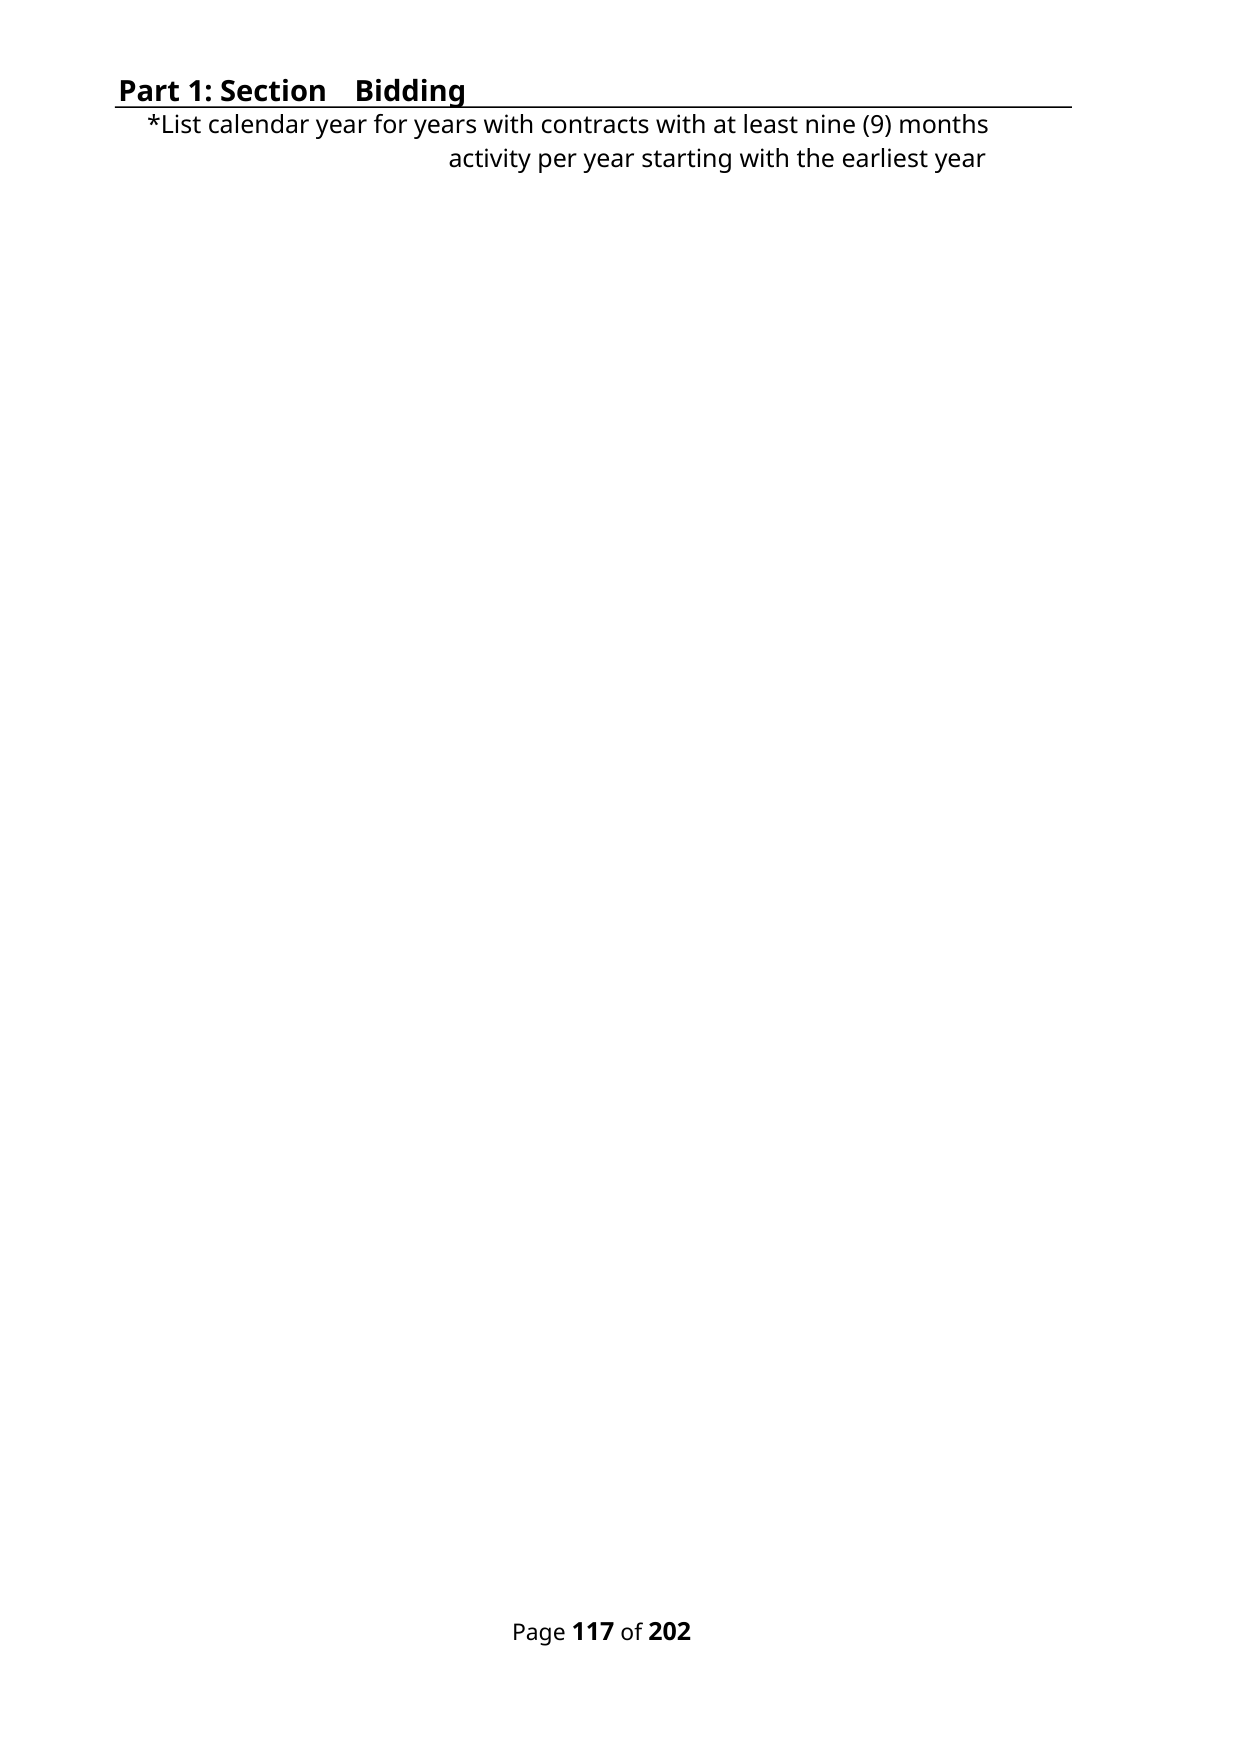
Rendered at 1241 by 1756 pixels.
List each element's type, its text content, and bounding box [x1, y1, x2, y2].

text *List calendar year for years with contracts with at least nine (9) months activity per year starting with the earliest year [147, 106, 1042, 174]
